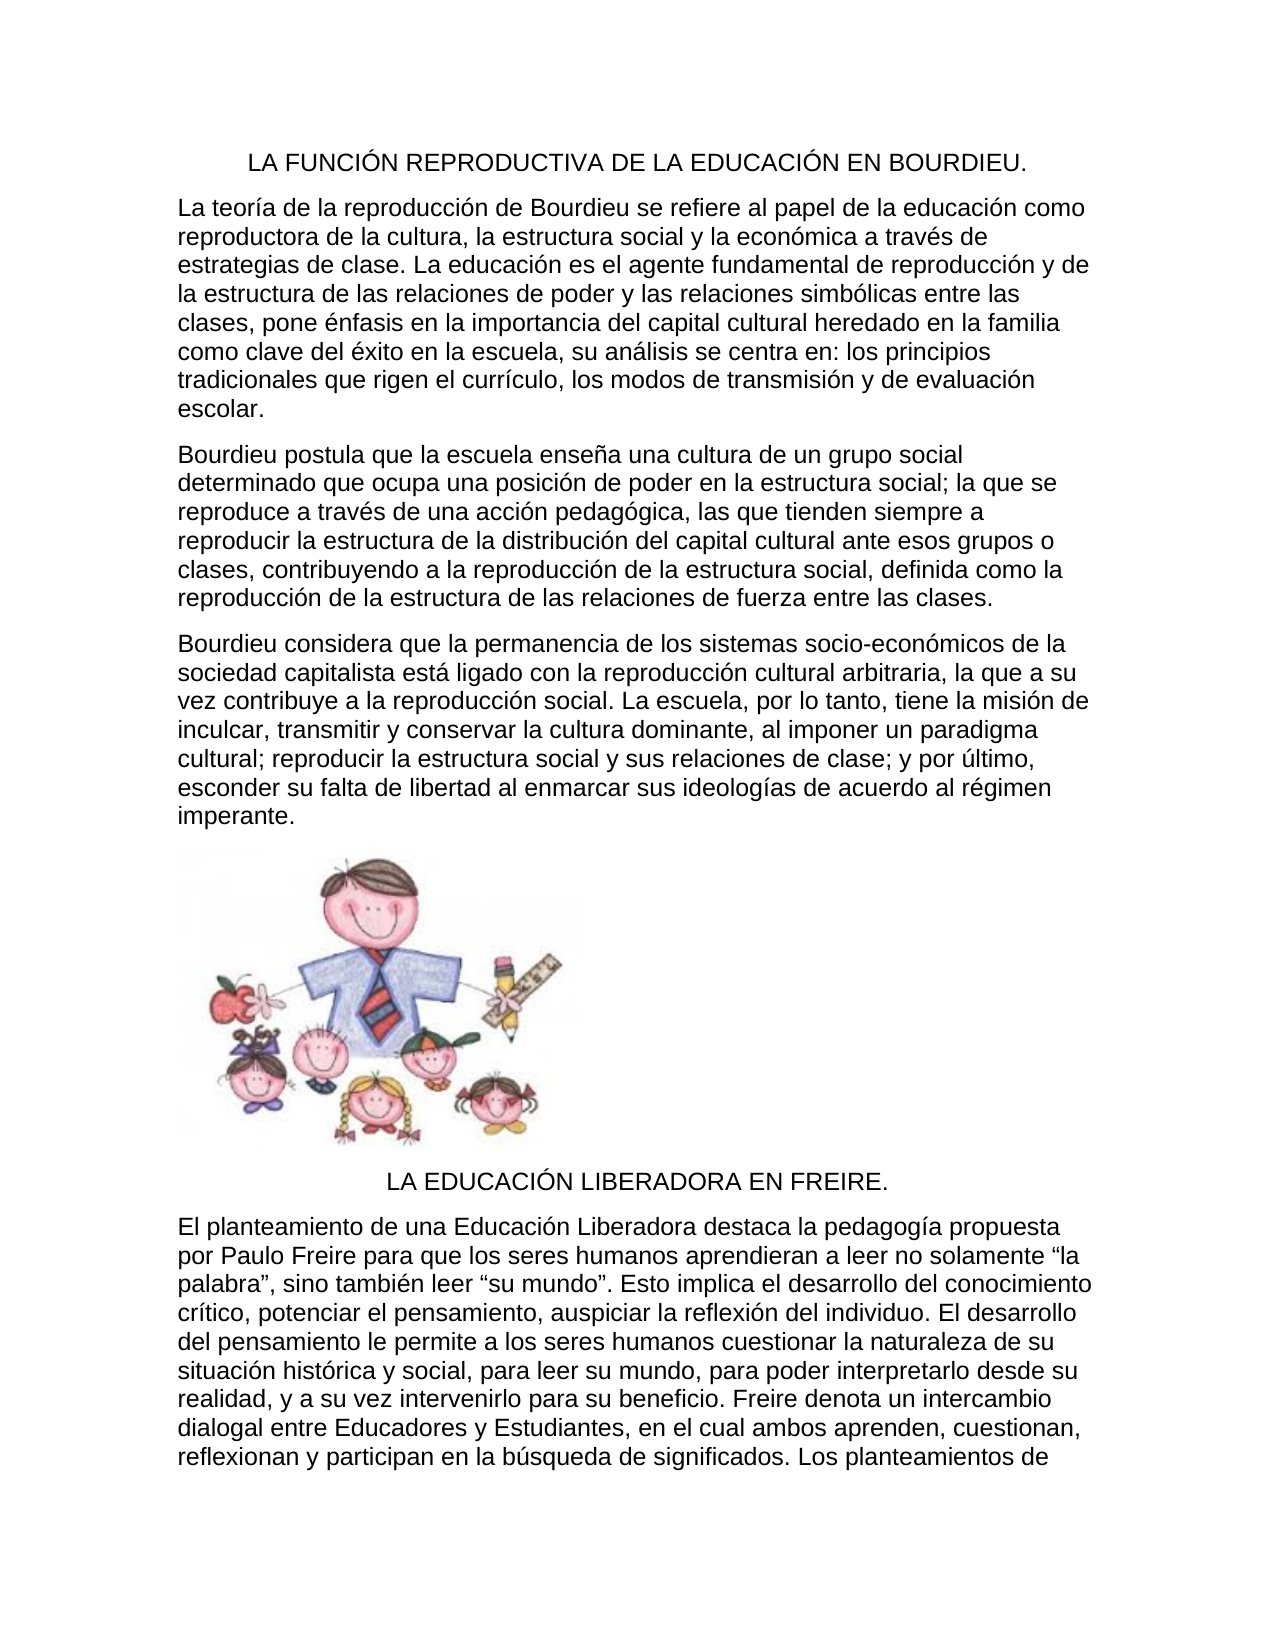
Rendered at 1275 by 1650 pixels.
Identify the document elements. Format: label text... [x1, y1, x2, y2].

text Bourdieu considera que la permanencia de los sistemas socio-económicos de la sociedad capitalista está ligado con la reproducción cultural arbitraria, la que a su vez contribuye a la reproducción social. La escuela, por lo tanto, tiene la misión de inculcar, transmitir y conservar la cultura dominante, al imponer un paradigma cultural; reproducir la estructura social y sus relaciones de clase; y por último, esconder su falta de libertad al enmarcar sus ideologías de acuerdo al régimen imperante. [177, 629, 1098, 830]
text Bourdieu postula que la escuela enseña una cultura de un grupo social determinado que ocupa una posición de poder en la estructura social; la que se reproduce a través de una acción pedagógica, las que tienden siempre a reproducir la estructura de la distribución del capital cultural ante esos grupos o clases, contribuyendo a la reproducción de la estructura social, definida como la reproducción de la estructura de las relaciones de fuerza entre las clases. [177, 440, 1098, 612]
text LA FUNCIÓN REPRODUCTIVA DE LA EDUCACIÓN EN BOURDIEU. [177, 148, 1098, 176]
text La teoría de la reproducción de Bourdieu se refiere al papel de la educación como reproductora de la cultura, la estructura social y la económica a través de estrategias de clase. La educación es el agente fundamental de reproducción y de la estructura de las relaciones de poder y las relaciones simbólicas entre las clases, pone énfasis en la importancia del capital cultural heredado en la familia como clave del éxito en la escuela, su análisis se centra en: los principios tradicionales que rigen el currículo, los modos de transmisión y de evaluación escolar. [177, 193, 1098, 423]
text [177, 1212, 1098, 1471]
picture [177, 846, 582, 1150]
text LA EDUCACIÓN LIBERADORA EN FREIRE. [177, 1167, 1098, 1195]
